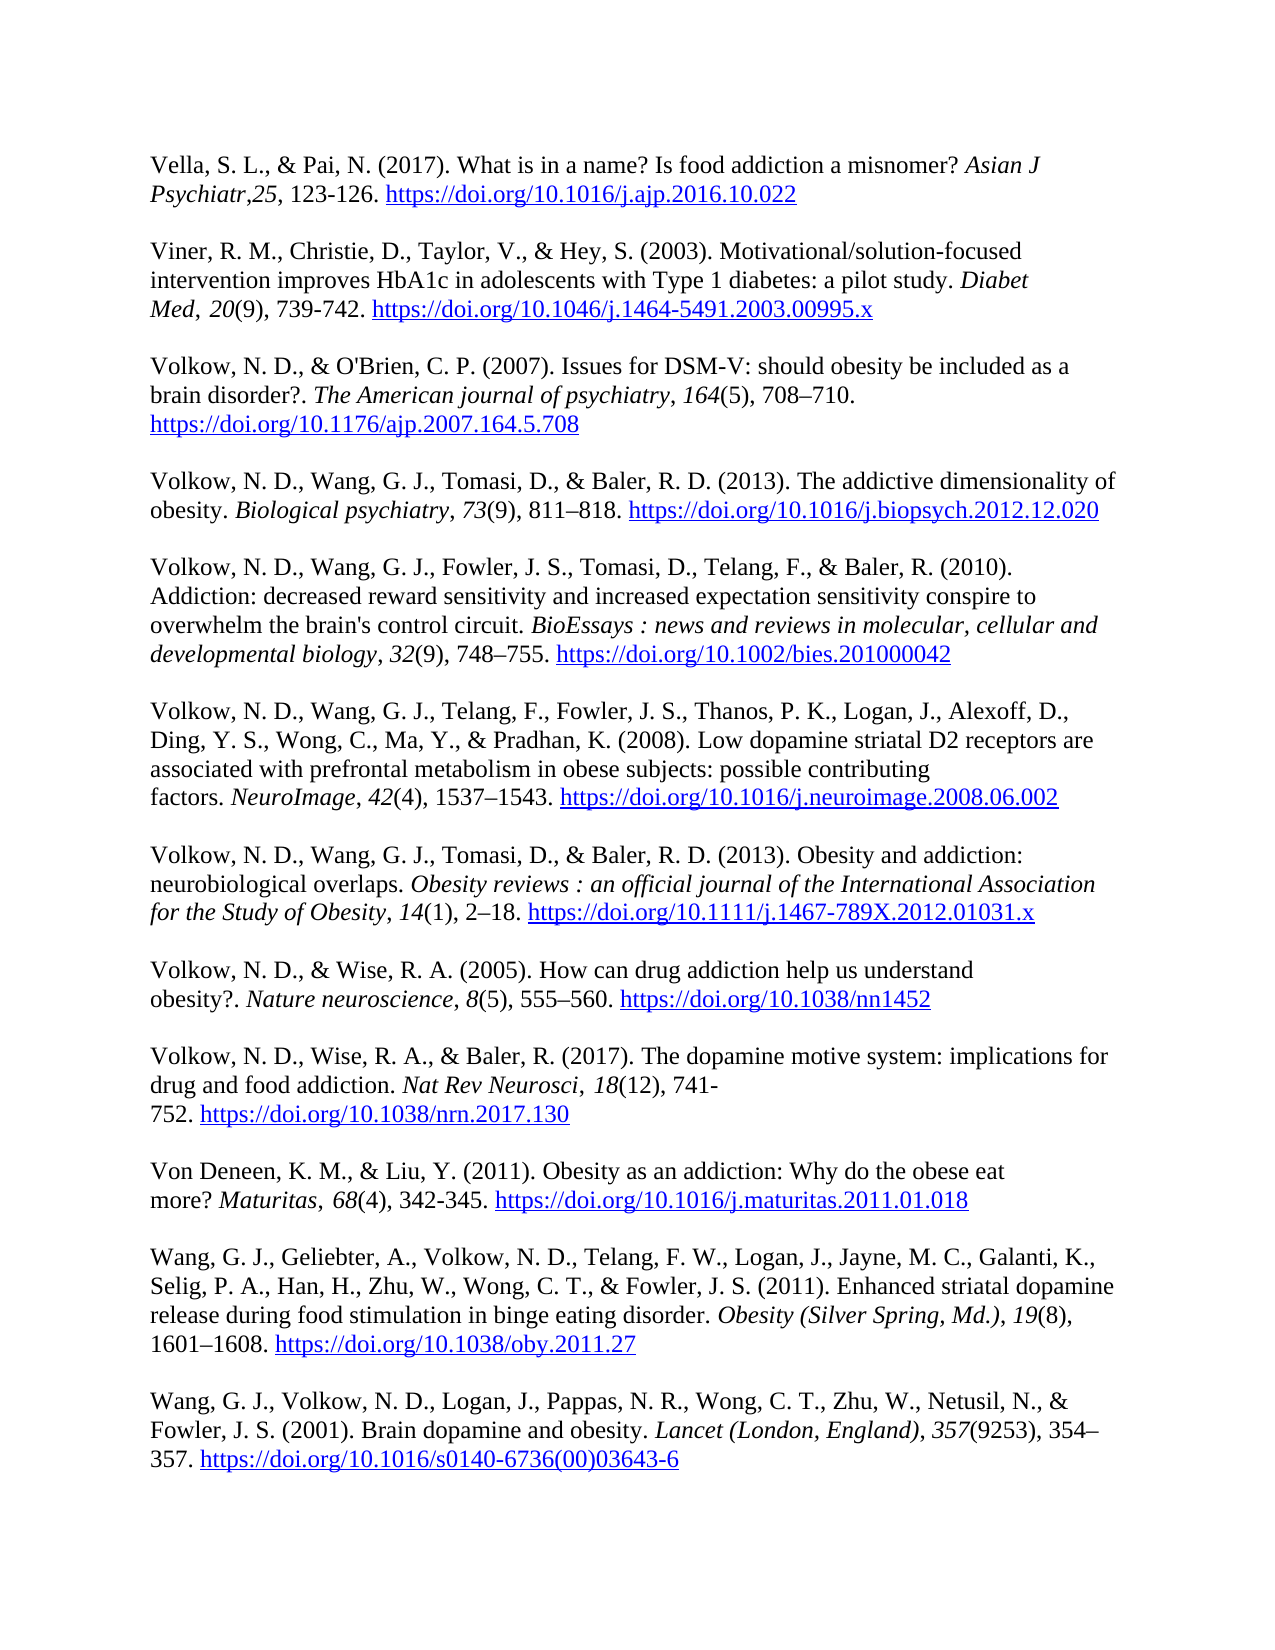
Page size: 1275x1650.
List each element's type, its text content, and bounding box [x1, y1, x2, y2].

text Volkow, N. D., Wang, G. J., Tomasi, D., & Baler, R. D. (2013). The addictive dimensionality of obesity. Biological psychiatry, 73(9), 811–818. https://doi.org/10.1016/j.biopsych.2012.12.020 [150, 466, 1125, 524]
text Viner, R. M., Christie, D., Taylor, V., & Hey, S. (2003). Motivational/solution-focused intervention improves HbA1c in adolescents with Type 1 diabetes: a pilot study. Diabet Med, 20(9), 739-742. https://doi.org/10.1046/j.1464-5491.2003.00995.x [150, 236, 1125, 322]
text Volkow, N. D., & Wise, R. A. (2005). How can drug addiction help us understand obesity?. Nature neuroscience, 8(5), 555–560. https://doi.org/10.1038/nn1452 [150, 955, 1125, 1012]
text Volkow, N. D., Wang, G. J., Tomasi, D., & Baler, R. D. (2013). Obesity and addiction: neurobiological overlaps. Obesity reviews : an official journal of the International Association for the Study of Obesity, 14(1), 2–18. https://doi.org/10.1111/j.1467-789X.2012.01031.x [150, 840, 1125, 926]
text Volkow, N. D., Wise, R. A., & Baler, R. (2017). The dopamine motive system: implications for drug and food addiction. Nat Rev Neurosci, 18(12), 741-752. https://doi.org/10.1038/nrn.2017.130 [150, 1041, 1125, 1127]
text Vella, S. L., & Pai, N. (2017). What is in a name? Is food addiction a misnomer? Asian J Psychiatr,25, 123-126. https://doi.org/10.1016/j.ajp.2016.10.022 [150, 150, 1125, 207]
text Volkow, N. D., Wang, G. J., Telang, F., Fowler, J. S., Thanos, P. K., Logan, J., Alexoff, D., Ding, Y. S., Wong, C., Ma, Y., & Pradhan, K. (2008). Low dopamine striatal D2 receptors are associated with prefrontal metabolism in obese subjects: possible contributing factors. NeuroImage, 42(4), 1537–1543. https://doi.org/10.1016/j.neuroimage.2008.06.002 [150, 696, 1125, 811]
text Wang, G. J., Geliebter, A., Volkow, N. D., Telang, F. W., Logan, J., Jayne, M. C., Galanti, K., Selig, P. A., Han, H., Zhu, W., Wong, C. T., & Fowler, J. S. (2011). Enhanced striatal dopamine release during food stimulation in binge eating disorder. Obesity (Silver Spring, Md.), 19(8), 1601–1608. https://doi.org/10.1038/oby.2011.27 [150, 1242, 1125, 1357]
text Von Deneen, K. M., & Liu, Y. (2011). Obesity as an addiction: Why do the obese eat more? Maturitas, 68(4), 342-345. https://doi.org/10.1016/j.maturitas.2011.01.018 [150, 1156, 1125, 1214]
text Volkow, N. D., Wang, G. J., Fowler, J. S., Tomasi, D., Telang, F., & Baler, R. (2010). Addiction: decreased reward sensitivity and increased expectation sensitivity conspire to overwhelm the brain's control circuit. BioEssays : news and reviews in molecular, cellular and developmental biology, 32(9), 748–755. https://doi.org/10.1002/bies.201000042 [150, 552, 1125, 667]
text Volkow, N. D., & O'Brien, C. P. (2007). Issues for DSM-V: should obesity be included as a brain disorder?. The American journal of psychiatry, 164(5), 708–710. https://doi.org/10.1176/ajp.2007.164.5.708 [150, 351, 1125, 437]
text Wang, G. J., Volkow, N. D., Logan, J., Pappas, N. R., Wong, C. T., Zhu, W., Netusil, N., & Fowler, J. S. (2001). Brain dopamine and obesity. Lancet (London, England), 357(9253), 354–357. https://doi.org/10.1016/s0140-6736(00)03643-6 [150, 1386, 1125, 1472]
